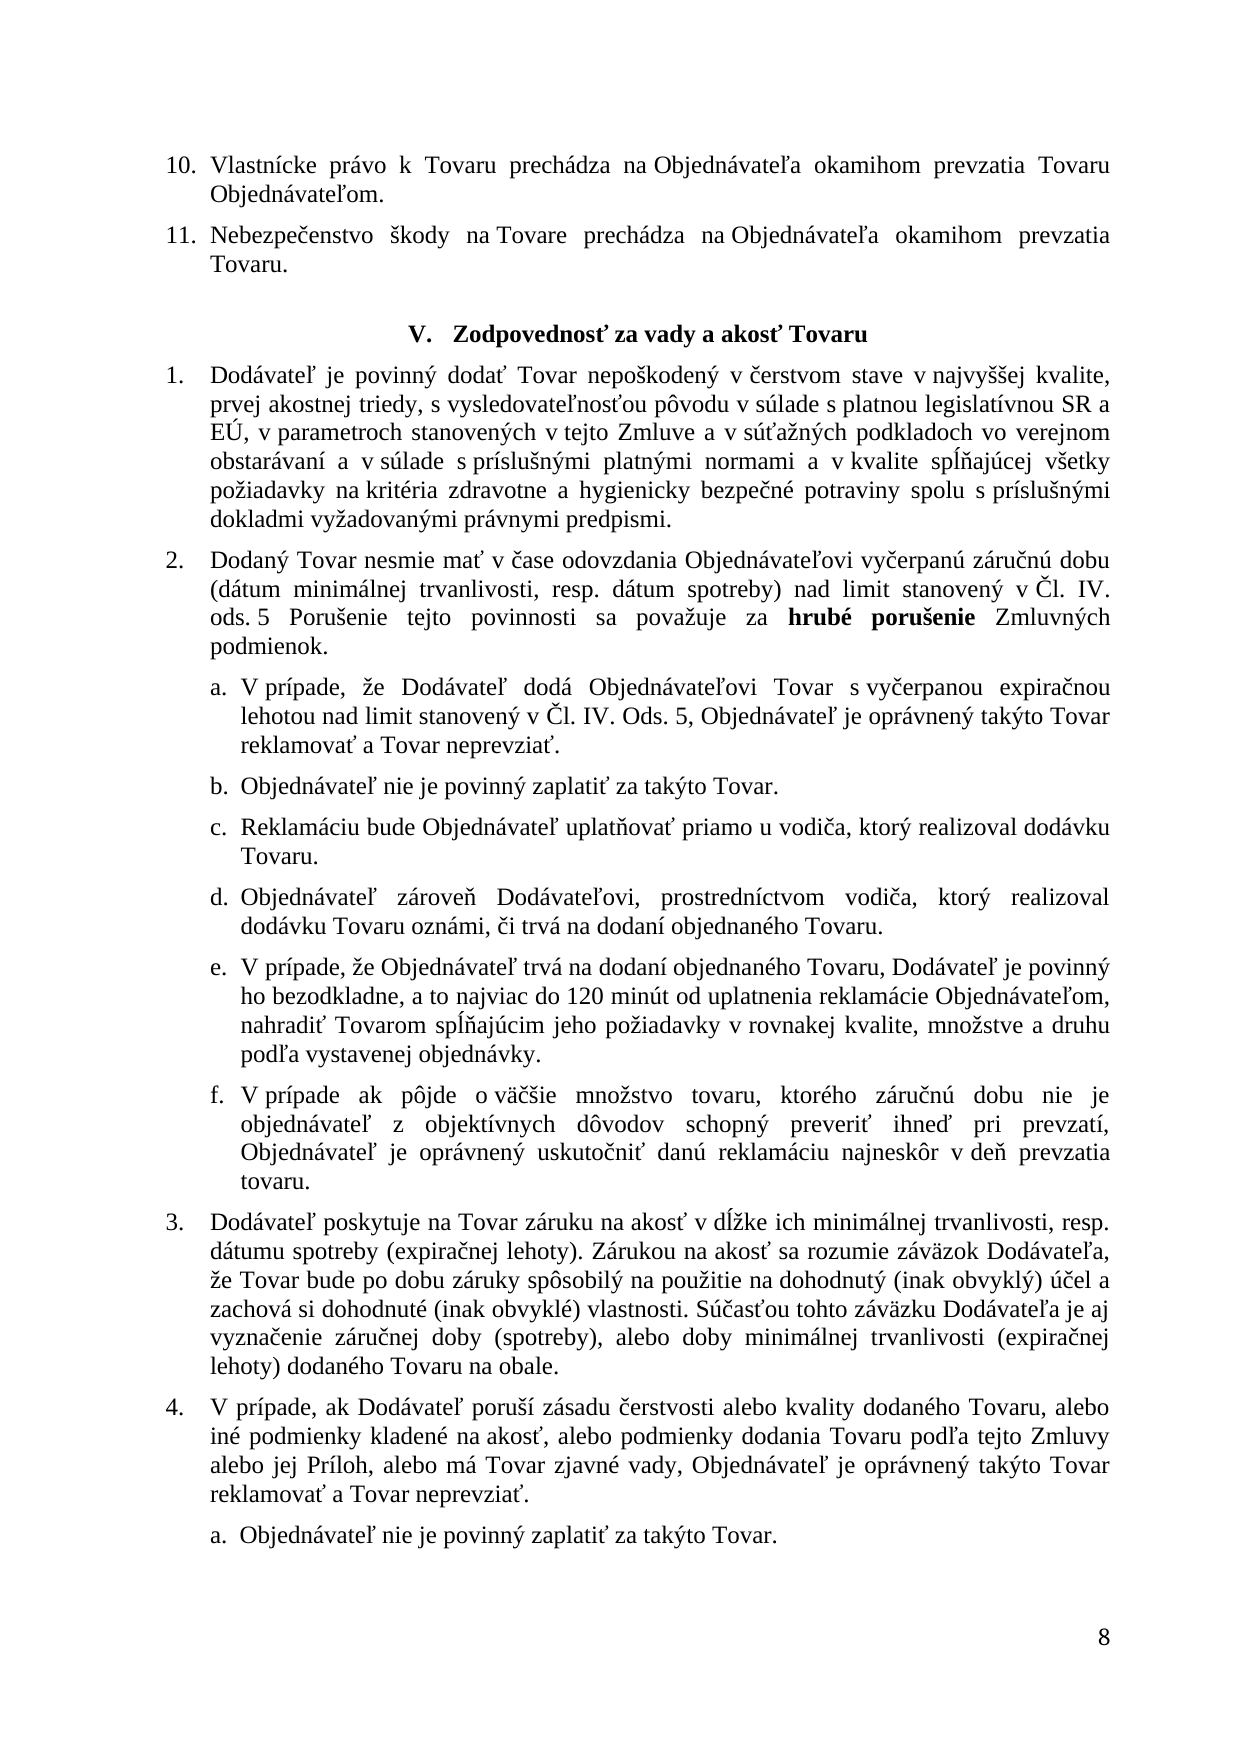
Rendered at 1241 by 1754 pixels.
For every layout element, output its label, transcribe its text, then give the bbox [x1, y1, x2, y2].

list Dodaný Tovar nesmie mať v čase odovzdania Objednávateľovi vyčerpanú záručnú dobu (dátum minimálnej trvanlivosti, resp. dátum spotreby) nad limit stanovený v Čl. IV. ods. 5 Porušenie tejto povinnosti sa považuje za hrubé porušenie Zmluvných podmienok. [165, 545, 1110, 660]
list Objednávateľ nie je povinný zaplatiť za takýto Tovar. [210, 771, 1110, 800]
list Dodávateľ poskytuje na Tovar záruku na akosť v dĺžke ich minimálnej trvanlivosti, resp. dátumu spotreby (expiračnej lehoty). Zárukou na akosť sa rozumie záväzok Dodávateľa, že Tovar bude po dobu záruky spôsobilý na použitie na dohodnutý (inak obvyklý) účel a zachová si dohodnuté (inak obvyklé) vlastnosti. Súčasťou tohto záväzku Dodávateľa je aj vyznačenie záručnej doby (spotreby), alebo doby minimálnej trvanlivosti (expiračnej lehoty) dodaného Tovaru na obale. [165, 1207, 1110, 1380]
list Reklamáciu bude Objednávateľ uplatňovať priamo u vodiča, ktorý realizoval dodávku Tovaru. [210, 812, 1110, 870]
list Nebezpečenstvo škody na Tovare prechádza na Objednávateľa okamihom prevzatia Tovaru. [165, 220, 1110, 277]
list V prípade, že Objednávateľ trvá na dodaní objednaného Tovaru, Dodávateľ je povinný ho bezodkladne, a to najviac do 120 minút od uplatnenia reklamácie Objednávateľom, nahradiť Tovarom spĺňajúcim jeho požiadavky v rovnakej kvalite, množstve a druhu podľa vystavenej objednávky. [210, 952, 1110, 1067]
list V prípade, že Dodávateľ dodá Objednávateľovi Tovar s vyčerpanou expiračnou lehotou nad limit stanovený v Čl. IV. Ods. 5, Objednávateľ je oprávnený takýto Tovar reklamovať a Tovar neprevziať. [210, 672, 1110, 759]
list Objednávateľ zároveň Dodávateľovi, prostredníctvom vodiča, ktorý realizoval dodávku Tovaru oznámi, či trvá na dodaní objednaného Tovaru. [210, 882, 1110, 940]
subtitle Zodpovednosť za vady a akosť Tovaru [165, 319, 1110, 347]
list Vlastnícke právo k Tovaru prechádza na Objednávateľa okamihom prevzatia Tovaru Objednávateľom. [165, 150, 1110, 207]
list Objednávateľ nie je povinný zaplatiť za takýto Tovar. [210, 1520, 1110, 1549]
list V prípade, ak Dodávateľ poruší zásadu čerstvosti alebo kvality dodaného Tovaru, alebo iné podmienky kladené na akosť, alebo podmienky dodania Tovaru podľa tejto Zmluvy alebo jej Príloh, alebo má Tovar zjavné vady, Objednávateľ je oprávnený takýto Tovar reklamovať a Tovar neprevziať. [165, 1392, 1110, 1507]
list V prípade ak pôjde o väčšie množstvo tovaru, ktorého záručnú dobu nie je objednávateľ z objektívnych dôvodov schopný preveriť ihneď pri prevzatí, Objednávateľ je oprávnený uskutočniť danú reklamáciu najneskôr v deň prevzatia tovaru. [210, 1080, 1110, 1195]
list Dodávateľ je povinný dodať Tovar nepoškodený v čerstvom stave v najvyššej kvalite, prvej akostnej triedy, s vysledovateľnosťou pôvodu v súlade s platnou legislatívnou SR a EÚ, v parametroch stanovených v tejto Zmluve a v súťažných podkladoch vo verejnom obstarávaní a v súlade s príslušnými platnými normami a v kvalite spĺňajúcej všetky požiadavky na kritéria zdravotne a hygienicky bezpečné potraviny spolu s príslušnými dokladmi vyžadovanými právnymi predpismi. [165, 360, 1110, 532]
